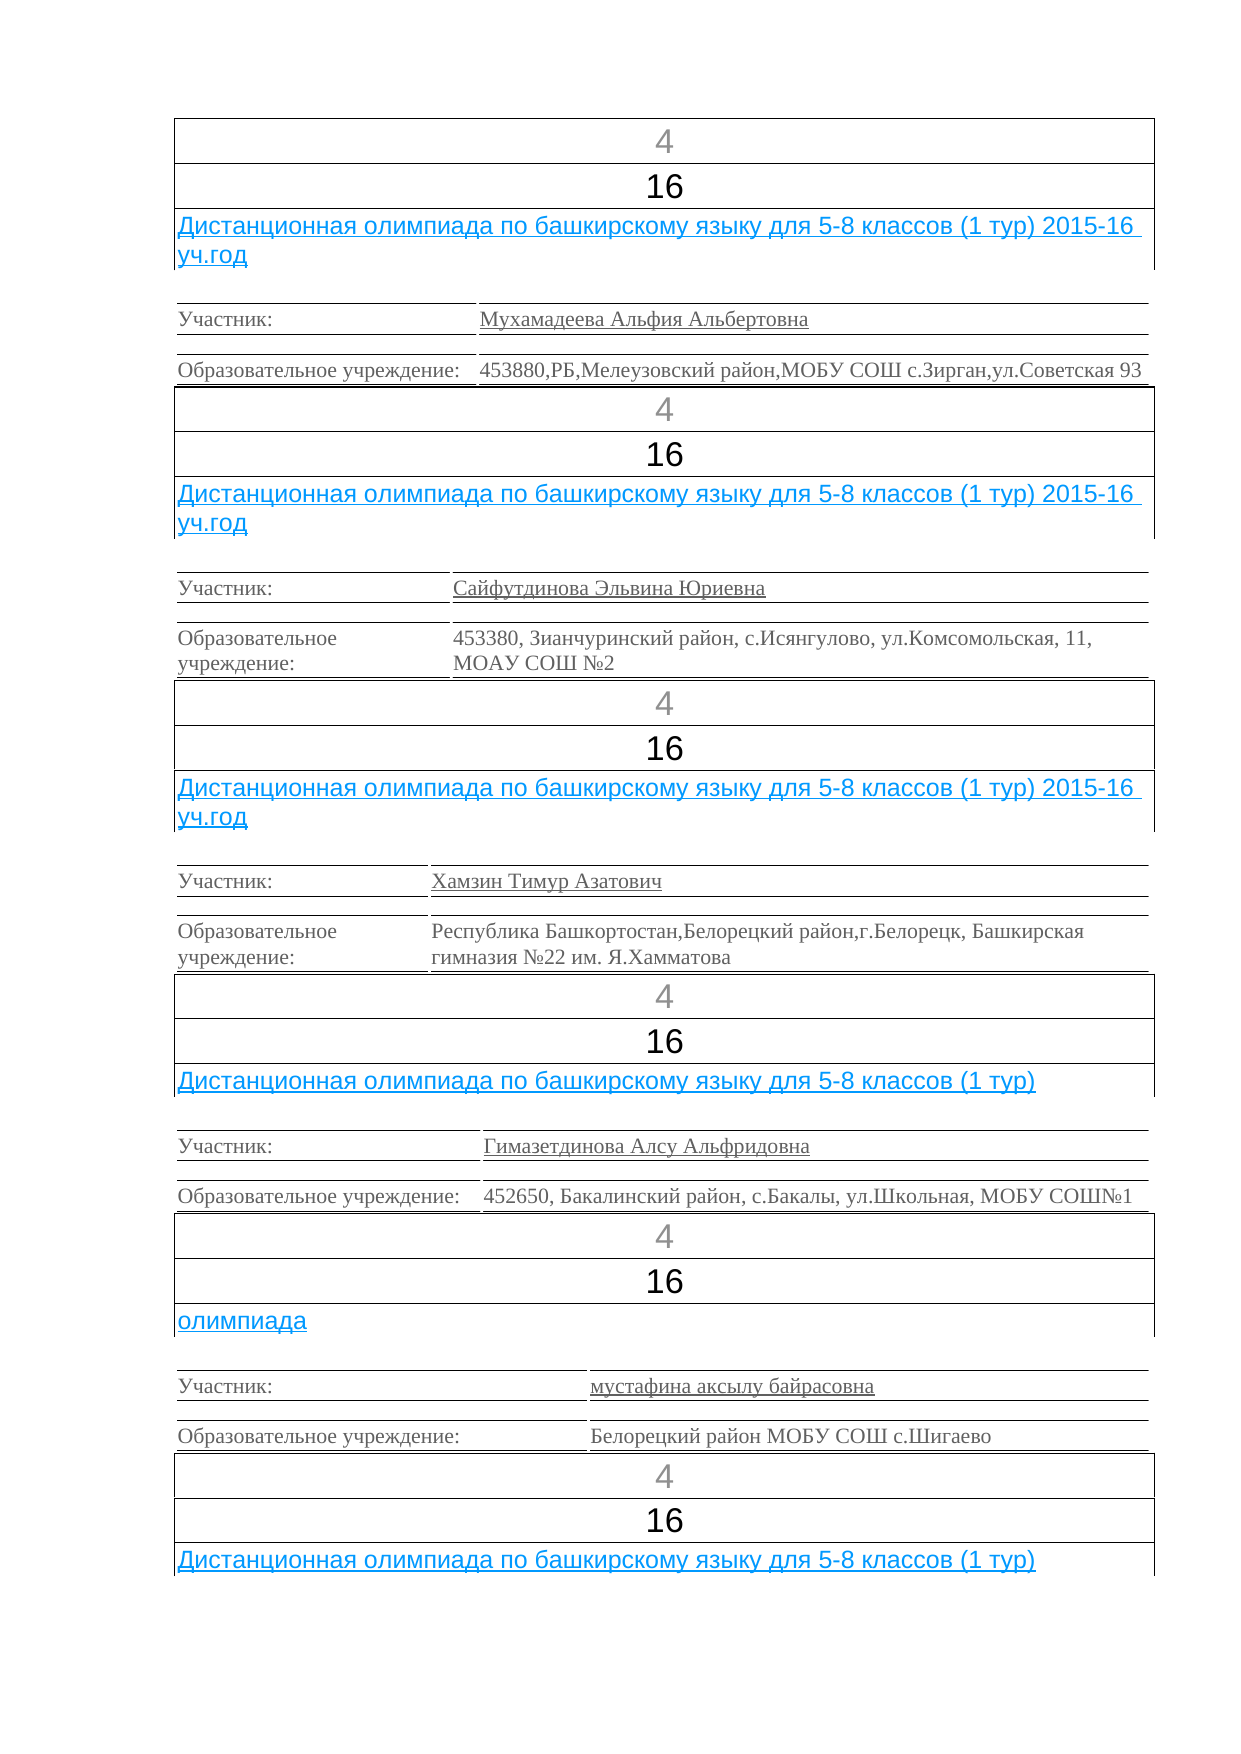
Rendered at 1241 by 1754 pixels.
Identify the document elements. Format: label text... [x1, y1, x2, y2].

text 16 [175, 432, 1154, 476]
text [175, 209, 1154, 270]
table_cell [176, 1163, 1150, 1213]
text 4 [175, 1454, 1154, 1497]
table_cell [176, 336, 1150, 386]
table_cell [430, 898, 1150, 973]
text 4 [175, 388, 1154, 431]
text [175, 1543, 1154, 1576]
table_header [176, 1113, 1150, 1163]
text Дистанционная олимпиада по башкирскому языку для 5-8 классов (1 тур) 2015-16 уч.год [175, 771, 1154, 832]
text 16 [175, 726, 1154, 769]
text 16 [175, 164, 1154, 208]
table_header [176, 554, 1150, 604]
text 4 [175, 1214, 1154, 1258]
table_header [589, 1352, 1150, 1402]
text 4 [175, 119, 1154, 163]
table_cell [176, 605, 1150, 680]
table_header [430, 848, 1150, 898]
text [175, 477, 1154, 539]
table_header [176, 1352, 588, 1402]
text олимпиада [175, 1304, 1154, 1337]
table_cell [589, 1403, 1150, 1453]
text Дистанционная олимпиада по башкирскому языку для 5-8 классов (1 тур) [175, 1064, 1154, 1097]
text 16 [175, 1499, 1154, 1542]
text 16 [175, 1019, 1154, 1063]
text 4 [175, 681, 1154, 725]
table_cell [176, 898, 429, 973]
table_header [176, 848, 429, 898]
text 4 [175, 975, 1154, 1018]
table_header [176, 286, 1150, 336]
text 16 [175, 1259, 1154, 1303]
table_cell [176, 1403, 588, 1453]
